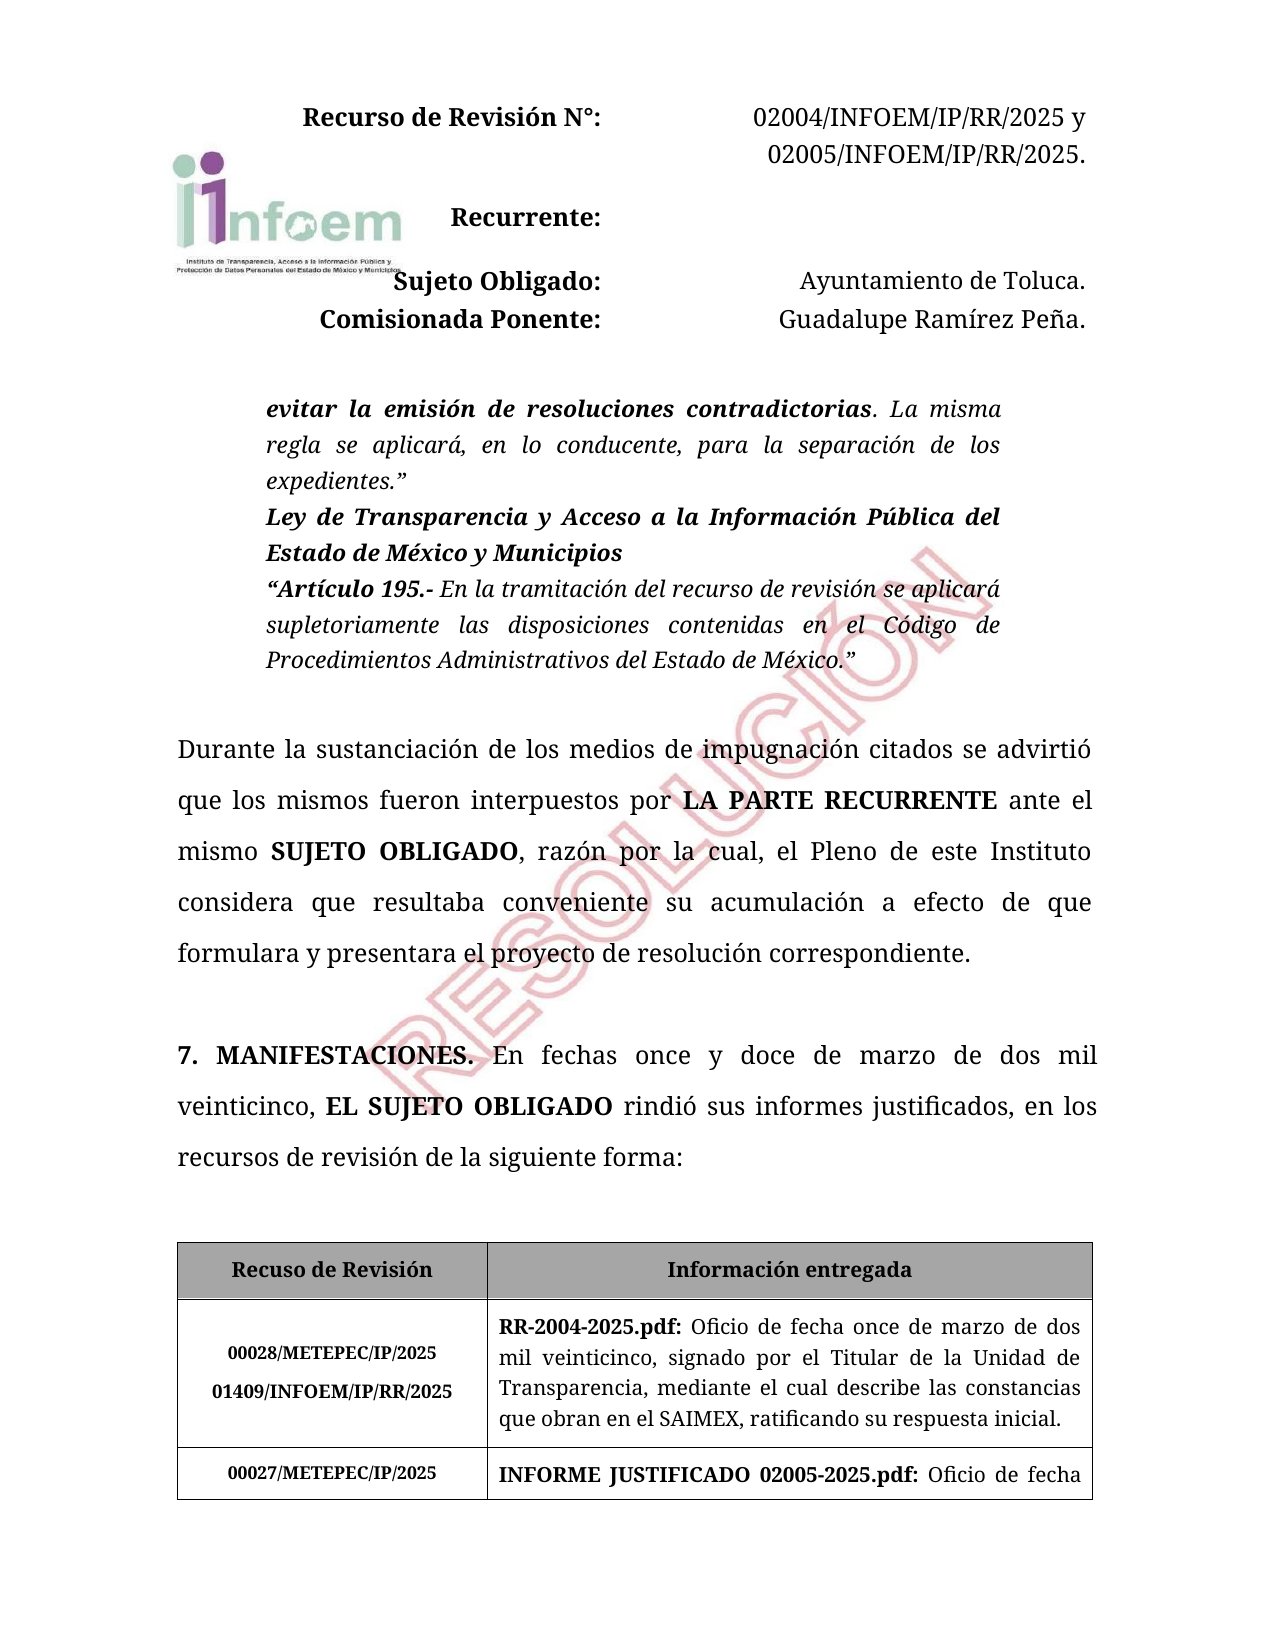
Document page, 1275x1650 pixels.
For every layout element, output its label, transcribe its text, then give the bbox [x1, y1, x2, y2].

text Ley de Transparencia y Acceso a la Información Pública del Estado de México y Municipios [266, 501, 1004, 568]
picture [59, 99, 1266, 1521]
table_cell 00028/METEPEC/IP/2025 01409/INFOEM/IP/RR/2025 [178, 1300, 487, 1447]
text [266, 393, 1004, 496]
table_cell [178, 1448, 487, 1499]
text 7. MANIFESTACIONES. En fechas once y doce de marzo de dos mil veinticinco, EL SUJETO OBLIGADO rindió sus informes justificados, en los recursos de revisión de la siguiente forma: [177, 1038, 1098, 1174]
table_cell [488, 1448, 1092, 1499]
table_header Recuso de Revisión [178, 1243, 487, 1298]
table_cell RR-2004-2025.pdf: Oficio de fecha once de marzo de dos mil veinticinco, signado por el Titular de la Unidad de Transparencia, mediante el cual describe las constancias que obran en el SAIMEX, ratificando su respuesta inicial. [488, 1300, 1092, 1447]
text Durante la sustanciación de los medios de impugnación citados se advirtió que los mismos fueron interpuestos por LA PARTE RECURRENTE ante el mismo SUJETO OBLIGADO, razón por la cual, el Pleno de este Instituto considera que resultaba conveniente su acumulación a efecto de que formulara y presentara el proyecto de resolución correspondiente. [177, 731, 1093, 970]
text “Artículo 195.- En la tramitación del recurso de revisión se aplicará supletoriamente las disposiciones contenidas en el Código de Procedimientos Administrativos del Estado de México.” [266, 573, 1004, 676]
table_header Información entregada [488, 1243, 1092, 1298]
